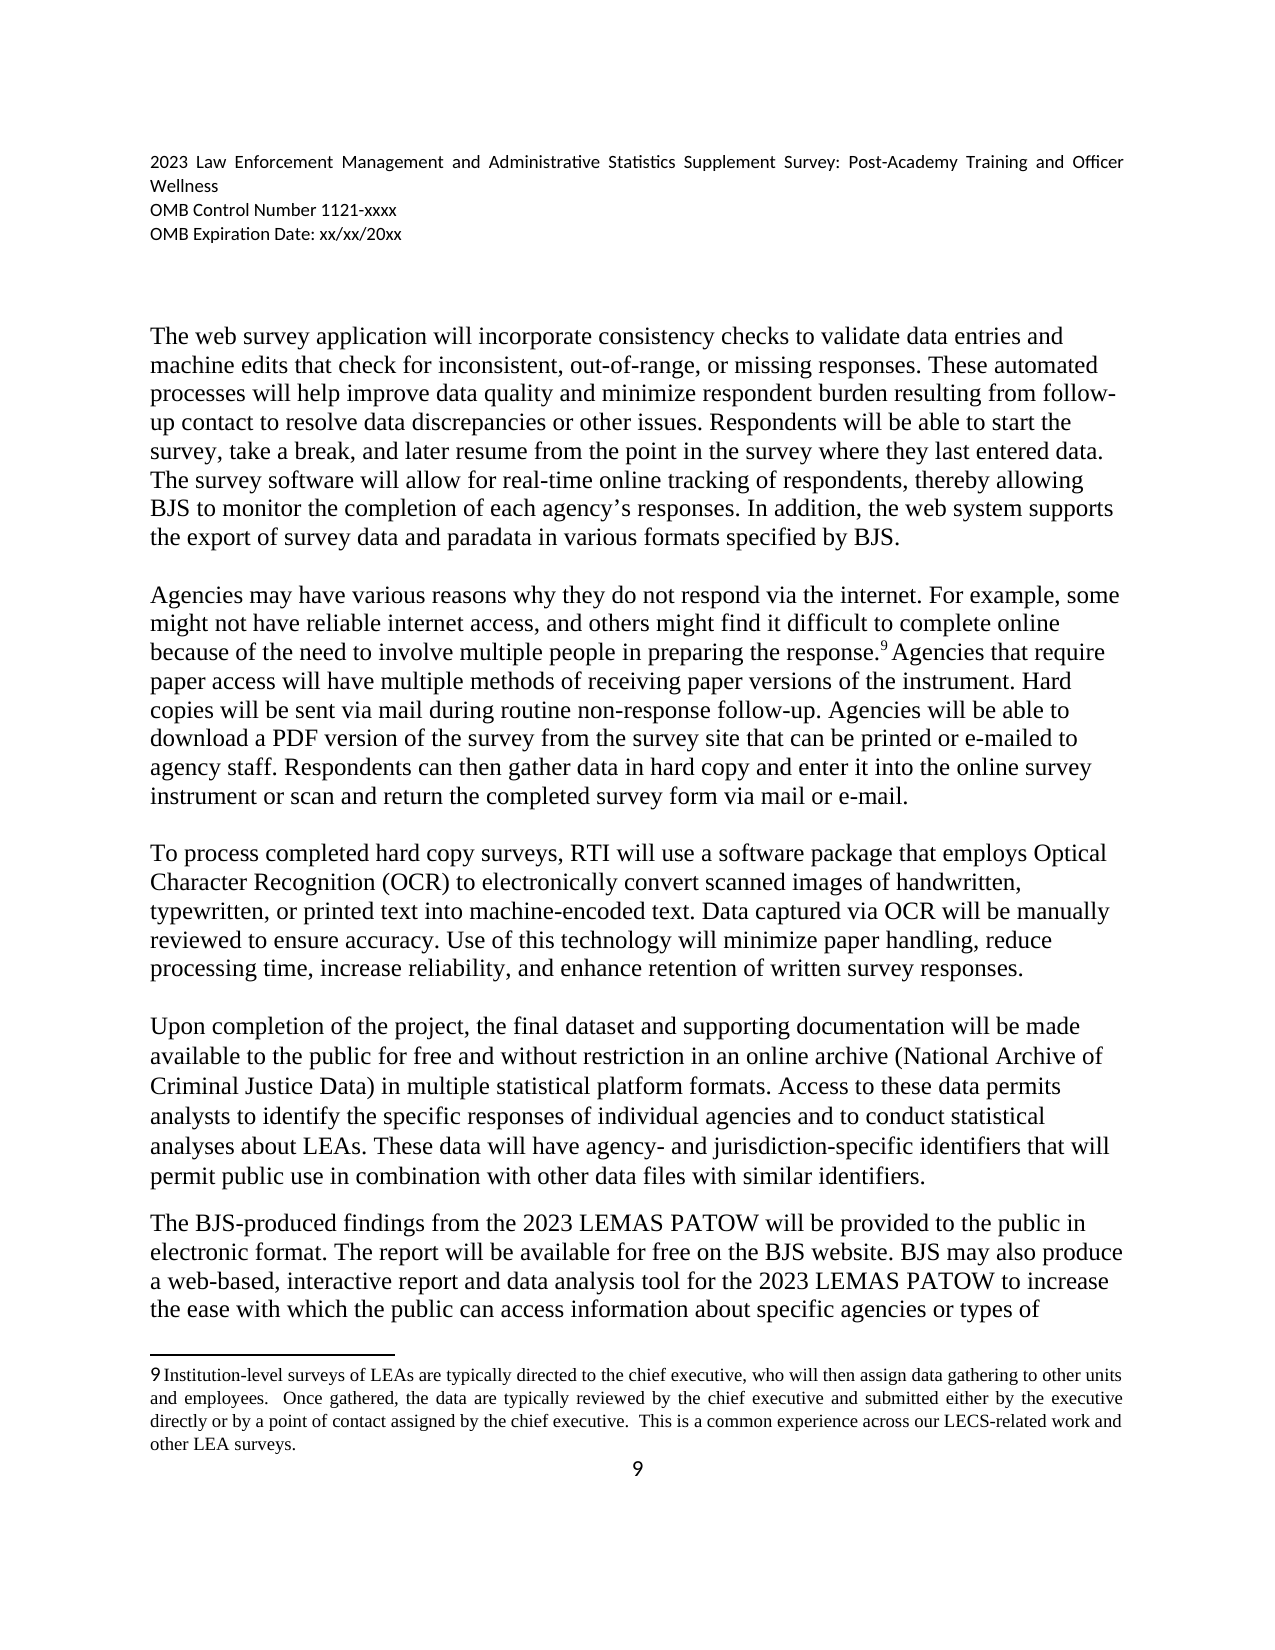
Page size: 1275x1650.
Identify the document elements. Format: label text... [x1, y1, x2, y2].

text Upon completion of the project, the final dataset and supporting documentation will be made available to the public for free and without restriction in an online archive (National Archive of Criminal Justice Data) in multiple statistical platform formats. Access to these data permits analysts to identify the specific responses of individual agencies and to conduct statistical analyses about LEAs. These data will have agency- and jurisdiction-specific identifiers that will permit public use in combination with other data files with similar identifiers. [150, 1011, 1125, 1190]
text The web survey application will incorporate consistency checks to validate data entries and machine edits that check for inconsistent, out-of-range, or missing responses. These automated processes will help improve data quality and minimize respondent burden resulting from follow-up contact to resolve data discrepancies or other issues. Respondents will be able to start the survey, take a break, and later resume from the point in the survey where they last entered data. The survey software will allow for real-time online tracking of respondents, thereby allowing BJS to monitor the completion of each agency’s responses. In addition, the web system supports the export of survey data and paradata in various formats specified by BJS. [150, 321, 1125, 551]
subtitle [150, 1208, 1125, 1323]
text To process completed hard copy surveys, RTI will use a software package that employs Optical Character Recognition (OCR) to electronically convert scanned images of handwritten, typewritten, or printed text into machine-encoded text. Data captured via OCR will be manually reviewed to ensure accuracy. Use of this technology will minimize paper handling, reduce processing time, increase reliability, and enhance retention of written survey responses. [150, 838, 1125, 982]
text Agencies may have various reasons why they do not respond via the internet. For example, some might not have reliable internet access, and others might find it difficult to complete online because of the need to involve multiple people in preparing the response. Agencies that require paper access will have multiple methods of receiving paper versions of the instrument. Hard copies will be sent via mail during routine non-response follow-up. Agencies will be able to download a PDF version of the survey from the survey site that can be printed or e-mailed to agency staff. Respondents can then gather data in hard copy and enter it into the online survey instrument or scan and return the completed survey form via mail or e-mail. [150, 580, 1125, 810]
